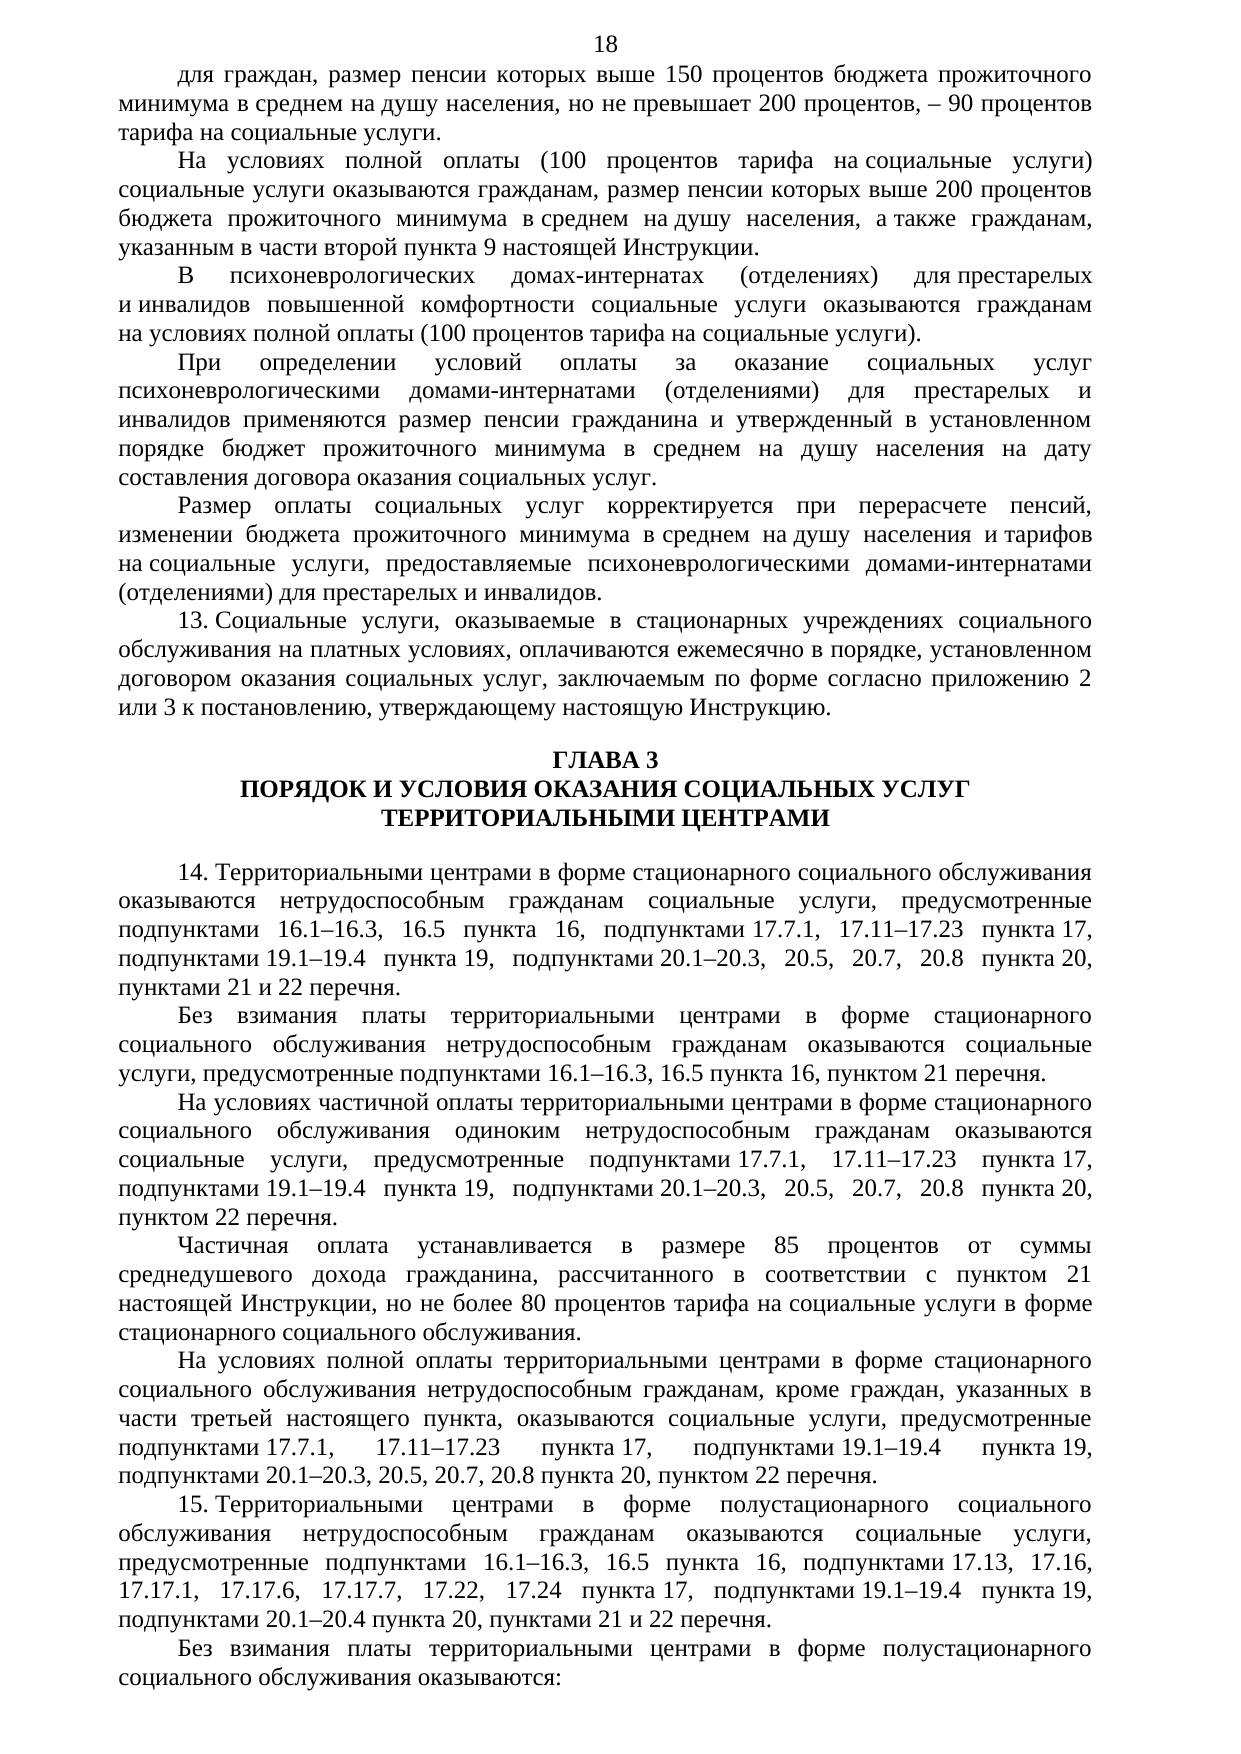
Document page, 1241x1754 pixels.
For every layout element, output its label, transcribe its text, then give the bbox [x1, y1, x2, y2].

text 13. Социальные услуги, оказываемые в стационарных учреждениях социального обслуживания на платных условиях, оплачиваются ежемесячно в порядке, установленном договором оказания социальных услуг, заключаемым по форме согласно приложению 2 или 3 к постановлению, утверждающему настоящую Инструкцию. [118, 605, 1093, 720]
text На условиях полной оплаты территориальными центрами в форме стационарного социального обслуживания нетрудоспособным гражданам, кроме граждан, указанных в части третьей настоящего пункта, оказываются социальные услуги, предусмотренные подпунктами 17.7.1, 17.11–17.23 пункта 17, подпунктами 19.1–19.4 пункта 19, подпунктами 20.1–20.3, 20.5, 20.7, 20.8 пункта 20, пунктом 22 перечня. [118, 1345, 1093, 1489]
text На условиях частичной оплаты территориальными центрами в форме стационарного социального обслуживания одиноким нетрудоспособным гражданам оказываются социальные услуги, предусмотренные подпунктами 17.7.1, 17.11–17.23 пункта 17, подпунктами 19.1–19.4 пункта 19, подпунктами 20.1–20.3, 20.5, 20.7, 20.8 пункта 20, пунктом 22 перечня. [118, 1087, 1093, 1230]
text На условиях полной оплаты (100 процентов тарифа на социальные услуги) социальные услуги оказываются гражданам, размер пенсии которых выше 200 процентов бюджета прожиточного минимума в среднем на душу населения, а также гражданам, указанным в части второй пункта 9 настоящей Инструкции. [118, 145, 1093, 260]
text ГЛАВА 3 ПОРЯДОК И УСЛОВИЯ ОКАЗАНИЯ СОЦИАЛЬНЫХ УСЛУГ ТЕРРИТОРИАЛЬНЫМИ ЦЕНТРАМИ [118, 745, 1093, 832]
text 15. Территориальными центрами в форме полустационарного социального обслуживания нетрудоспособным гражданам оказываются социальные услуги, предусмотренные подпунктами 16.1–16.3, 16.5 пункта 16, подпунктами 17.13, 17.16, 17.17.1, 17.17.6, 17.17.7, 17.22, 17.24 пункта 17, подпунктами 19.1–19.4 пункта 19, подпунктами 20.1–20.4 пункта 20, пунктами 21 и 22 перечня. [118, 1489, 1093, 1633]
text Без взимания платы территориальными центрами в форме полустационарного социального обслуживания оказываются: [118, 1633, 1093, 1690]
text Размер оплаты социальных услуг корректируется при перерасчете пенсий, изменении бюджета прожиточного минимума в среднем на душу населения и тарифов на социальные услуги, предоставляемые психоневрологическими домами-интернатами (отделениями) для престарелых и инвалидов. [118, 490, 1093, 605]
text Частичная оплата устанавливается в размере 85 процентов от суммы среднедушевого дохода гражданина, рассчитанного в соответствии с пунктом 21 настоящей Инструкции, но не более 80 процентов тарифа на социальные услуги в форме стационарного социального обслуживания. [118, 1230, 1093, 1345]
text В психоневрологических домах-интернатах (отделениях) для престарелых и инвалидов повышенной комфортности социальные услуги оказываются гражданам на условиях полной оплаты (100 процентов тарифа на социальные услуги). [118, 260, 1093, 347]
text для граждан, размер пенсии которых выше 150 процентов бюджета прожиточного минимума в среднем на душу населения, но не превышает 200 процентов, – 90 процентов тарифа на социальные услуги. [118, 59, 1093, 145]
text При определении условий оплаты за оказание социальных услуг психоневрологическими домами-интернатами (отделениями) для престарелых и инвалидов применяются размер пенсии гражданина и утвержденный в установленном порядке бюджет прожиточного минимума в среднем на душу населения на дату составления договора оказания социальных услуг. [118, 347, 1093, 490]
text Без взимания платы территориальными центрами в форме стационарного социального обслуживания нетрудоспособным гражданам оказываются социальные услуги, предусмотренные подпунктами 16.1–16.3, 16.5 пункта 16, пунктом 21 перечня. [118, 1000, 1093, 1087]
text 14. Территориальными центрами в форме стационарного социального обслуживания оказываются нетрудоспособным гражданам социальные услуги, предусмотренные подпунктами 16.1–16.3, 16.5 пункта 16, подпунктами 17.7.1, 17.11–17.23 пункта 17, подпунктами 19.1–19.4 пункта 19, подпунктами 20.1–20.3, 20.5, 20.7, 20.8 пункта 20, пунктами 21 и 22 перечня. [118, 857, 1093, 1000]
